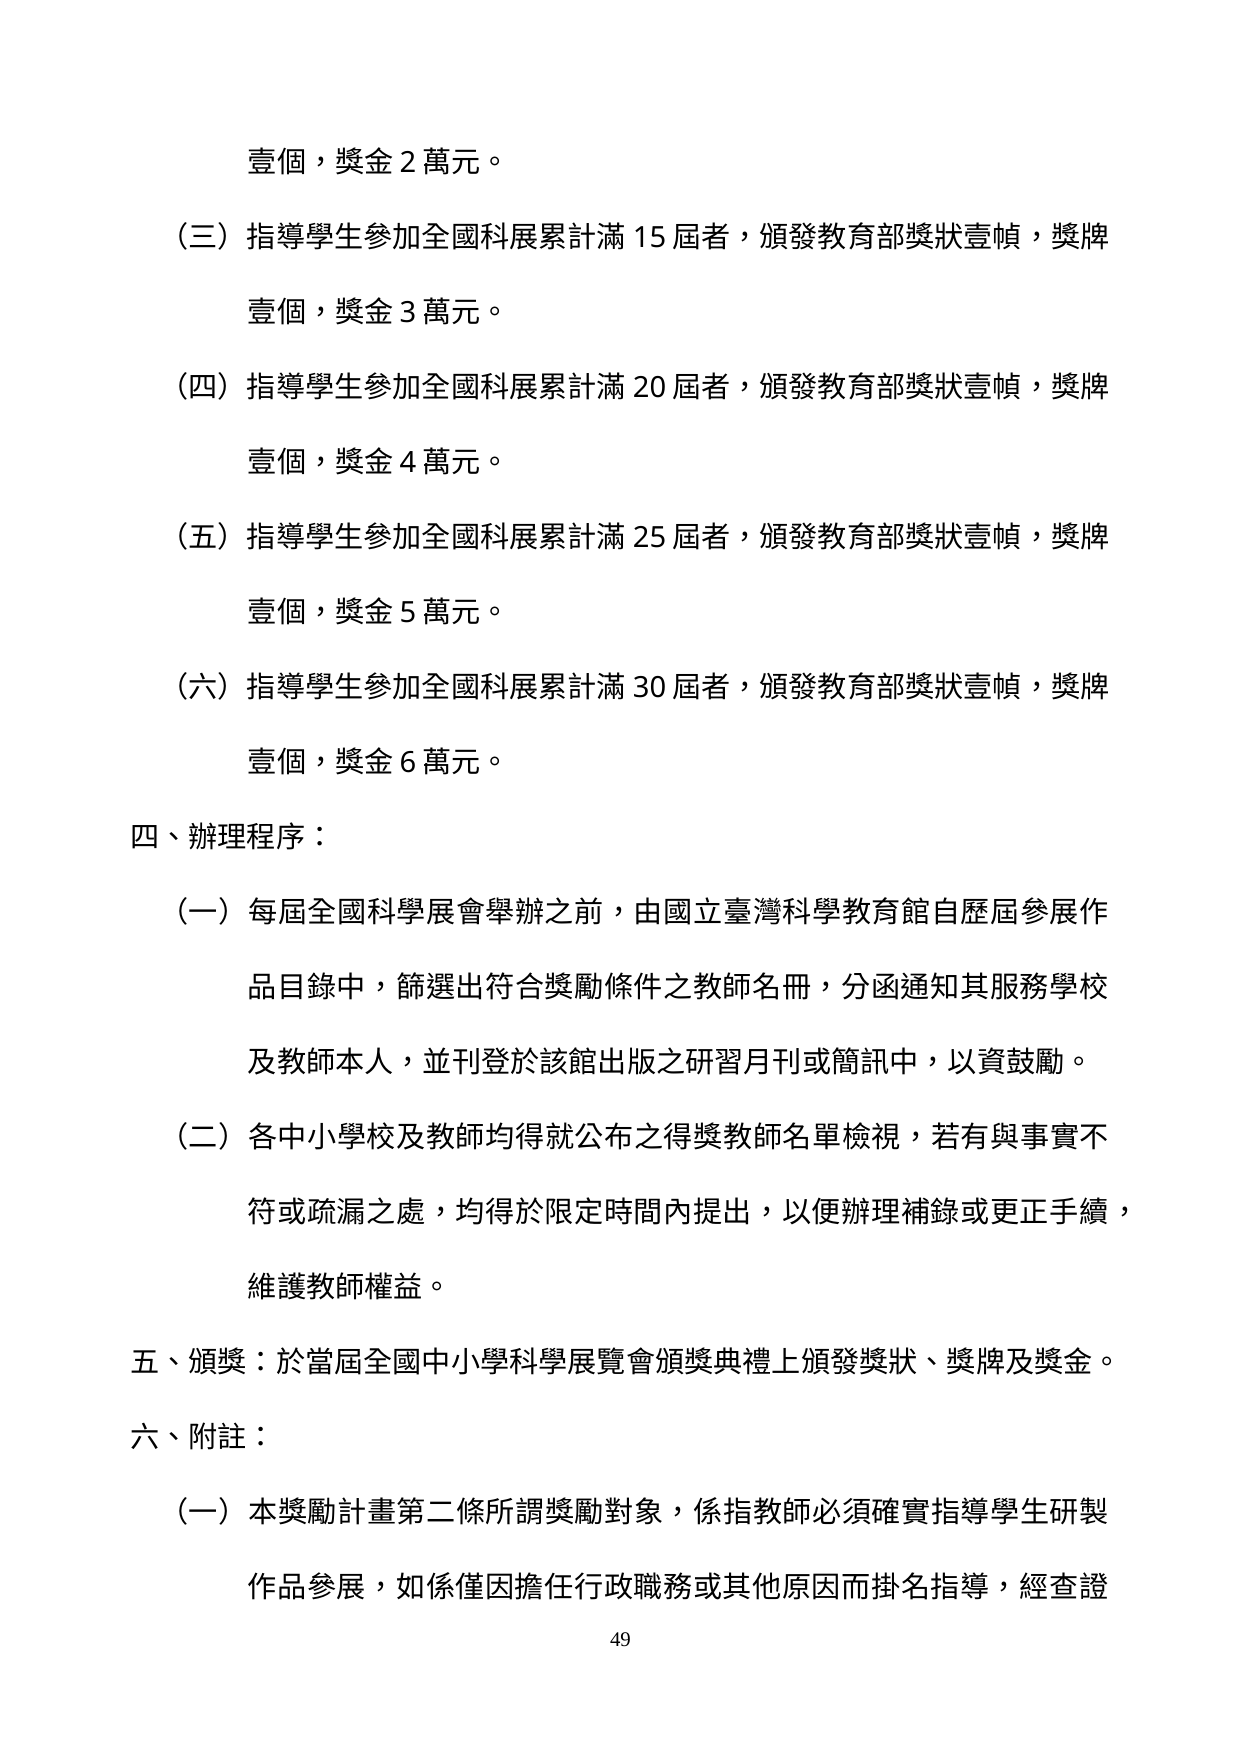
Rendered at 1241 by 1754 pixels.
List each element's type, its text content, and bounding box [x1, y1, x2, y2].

text （六）指導學生參加全國科展累計滿30屆者，頒發教育部獎狀壹幀，獎牌壹個，獎金6萬元。 [159, 647, 1110, 797]
text （一）每屆全國科學展會舉辦之前，由國立臺灣科學教育館自歷屆參展作品目錄中，篩選出符合獎勵條件之教師名冊，分函通知其服務學校及教師本人，並刊登於該館出版之研習月刊或簡訊中，以資鼓勵。 [159, 872, 1110, 1097]
text （二）各中小學校及教師均得就公布之得獎教師名單檢視，若有與事實不符或疏漏之處，均得於限定時間內提出，以便辦理補錄或更正手續，維護教師權益。 [159, 1097, 1110, 1322]
text （三）指導學生參加全國科展累計滿15屆者，頒發教育部獎狀壹幀，獎牌壹個，獎金3萬元。 [159, 197, 1110, 347]
text （四）指導學生參加全國科展累計滿20屆者，頒發教育部獎狀壹幀，獎牌壹個，獎金4萬元。 [159, 347, 1110, 497]
text 六、附註： [130, 1397, 1110, 1472]
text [159, 122, 1110, 197]
text （五）指導學生參加全國科展累計滿25屆者，頒發教育部獎狀壹幀，獎牌壹個，獎金5萬元。 [159, 497, 1110, 647]
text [159, 1472, 1110, 1622]
text 四、辦理程序： [130, 797, 1110, 872]
text 五、頒獎：於當屆全國中小學科學展覽會頒獎典禮上頒發獎狀、獎牌及獎金。 [130, 1322, 1110, 1397]
